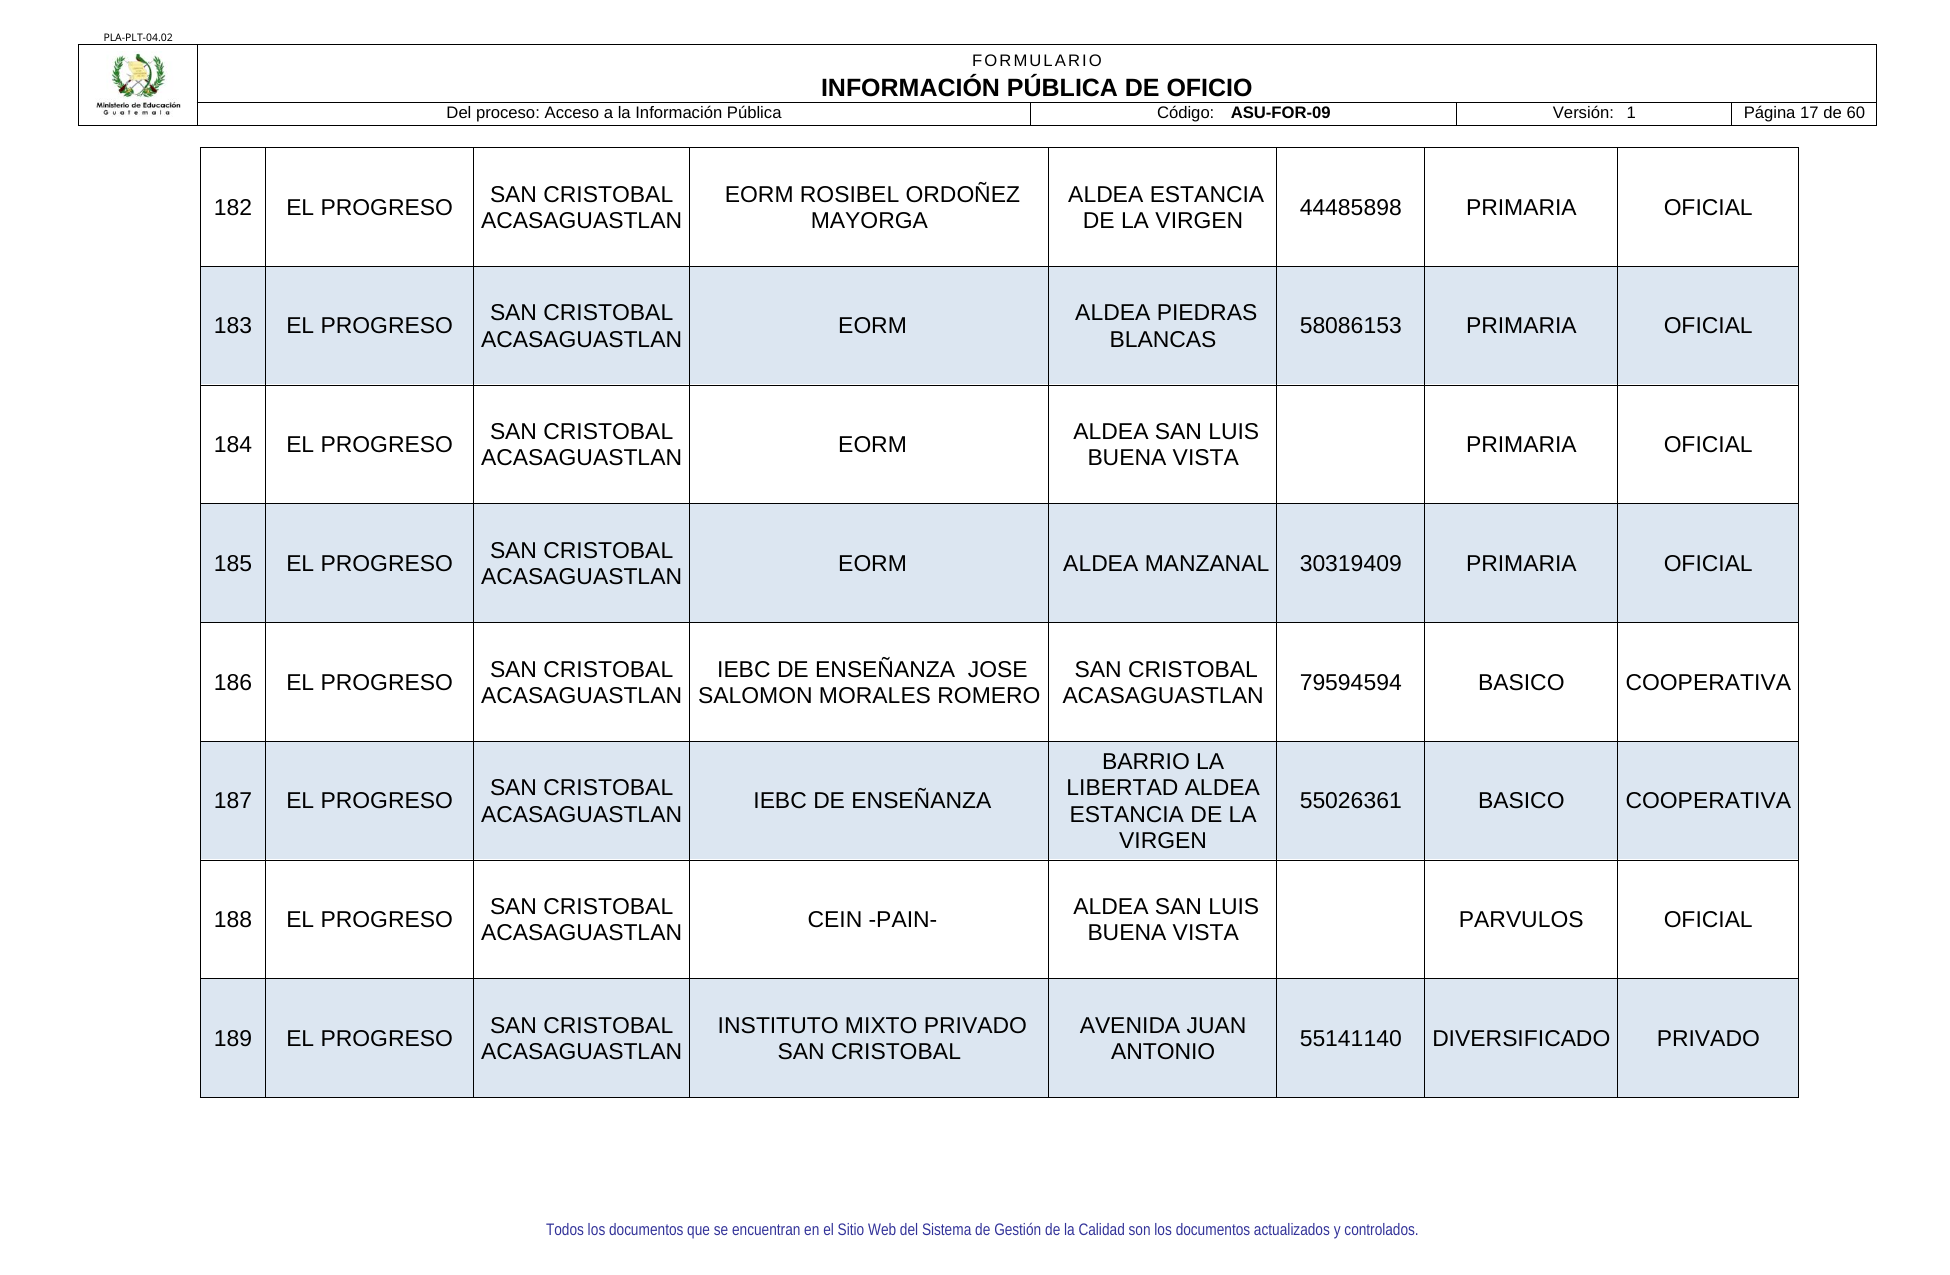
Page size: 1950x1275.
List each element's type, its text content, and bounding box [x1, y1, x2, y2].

table_cell 30319409 [1277, 504, 1424, 622]
table_cell 188 [201, 861, 265, 978]
table_cell 58086153 [1277, 267, 1424, 384]
table_cell OFICIAL [1618, 267, 1798, 384]
table_cell 187 [201, 742, 265, 859]
table_cell PARVULOS [1425, 861, 1617, 978]
table_cell ALDEA PIEDRAS BLANCAS [1049, 267, 1276, 384]
table_cell 182 [201, 148, 265, 266]
table_cell SAN CRISTOBAL ACASAGUASTLAN [474, 267, 689, 384]
table_cell OFICIAL [1618, 504, 1798, 622]
table_cell DIVERSIFICADO [1425, 979, 1617, 1097]
table_cell EL PROGRESO [266, 386, 473, 503]
table_cell [1277, 861, 1424, 978]
table_cell 44485898 [1277, 148, 1424, 266]
table_cell 184 [201, 386, 265, 503]
table_cell EL PROGRESO [266, 623, 473, 741]
table_cell BASICO [1425, 623, 1617, 741]
table_cell EORM [690, 386, 1048, 503]
table_cell 55141140 [1277, 979, 1424, 1097]
table_cell ALDEA MANZANAL [1049, 504, 1276, 622]
table_cell 186 [201, 623, 265, 741]
table_cell 79594594 [1277, 623, 1424, 741]
table_cell SAN CRISTOBAL ACASAGUASTLAN [474, 504, 689, 622]
table_cell PRIMARIA [1425, 386, 1617, 503]
table_cell SAN CRISTOBAL ACASAGUASTLAN [474, 386, 689, 503]
table_cell OFICIAL [1618, 148, 1798, 266]
table_cell COOPERATIVA [1618, 623, 1798, 741]
table_cell OFICIAL [1618, 861, 1798, 978]
table_cell BARRIO LA LIBERTAD ALDEA ESTANCIA DE LA VIRGEN [1049, 742, 1276, 859]
table_cell CEIN -PAIN- [690, 861, 1048, 978]
table_cell AVENIDA JUAN ANTONIO [1049, 979, 1276, 1097]
table_cell 183 [201, 267, 265, 384]
table_cell PRIMARIA [1425, 267, 1617, 384]
table_cell INSTITUTO MIXTO PRIVADO SAN CRISTOBAL [690, 979, 1048, 1097]
table_cell EL PROGRESO [266, 742, 473, 859]
table_cell EL PROGRESO [266, 267, 473, 384]
table_cell PRIMARIA [1425, 148, 1617, 266]
table_cell ALDEA ESTANCIA DE LA VIRGEN [1049, 148, 1276, 266]
table_cell 55026361 [1277, 742, 1424, 859]
table_cell EL PROGRESO [266, 861, 473, 978]
table_cell EORM [690, 504, 1048, 622]
table_cell 189 [201, 979, 265, 1097]
table_cell SAN CRISTOBAL ACASAGUASTLAN [474, 861, 689, 978]
table_cell BASICO [1425, 742, 1617, 859]
table_cell EORM ROSIBEL ORDOÑEZ MAYORGA [690, 148, 1048, 266]
table_cell OFICIAL [1618, 386, 1798, 503]
table_cell EL PROGRESO [266, 979, 473, 1097]
table_cell [1277, 386, 1424, 503]
table_cell IEBC DE ENSEÑANZA JOSE SALOMON MORALES ROMERO [690, 623, 1048, 741]
table_cell ALDEA SAN LUIS BUENA VISTA [1049, 386, 1276, 503]
table_cell EL PROGRESO [266, 148, 473, 266]
table_cell SAN CRISTOBAL ACASAGUASTLAN [474, 148, 689, 266]
picture [95, 51, 181, 117]
table_cell SAN CRISTOBAL ACASAGUASTLAN [474, 623, 689, 741]
table_cell EORM [690, 267, 1048, 384]
table_cell PRIMARIA [1425, 504, 1617, 622]
table_cell IEBC DE ENSEÑANZA [690, 742, 1048, 859]
table_cell SAN CRISTOBAL ACASAGUASTLAN [474, 742, 689, 859]
table_cell 185 [201, 504, 265, 622]
table_cell COOPERATIVA [1618, 742, 1798, 859]
table_cell ALDEA SAN LUIS BUENA VISTA [1049, 861, 1276, 978]
table_cell PRIVADO [1618, 979, 1798, 1097]
table_cell EL PROGRESO [266, 504, 473, 622]
table_cell SAN CRISTOBAL ACASAGUASTLAN [474, 979, 689, 1097]
table_cell SAN CRISTOBAL ACASAGUASTLAN [1049, 623, 1276, 741]
